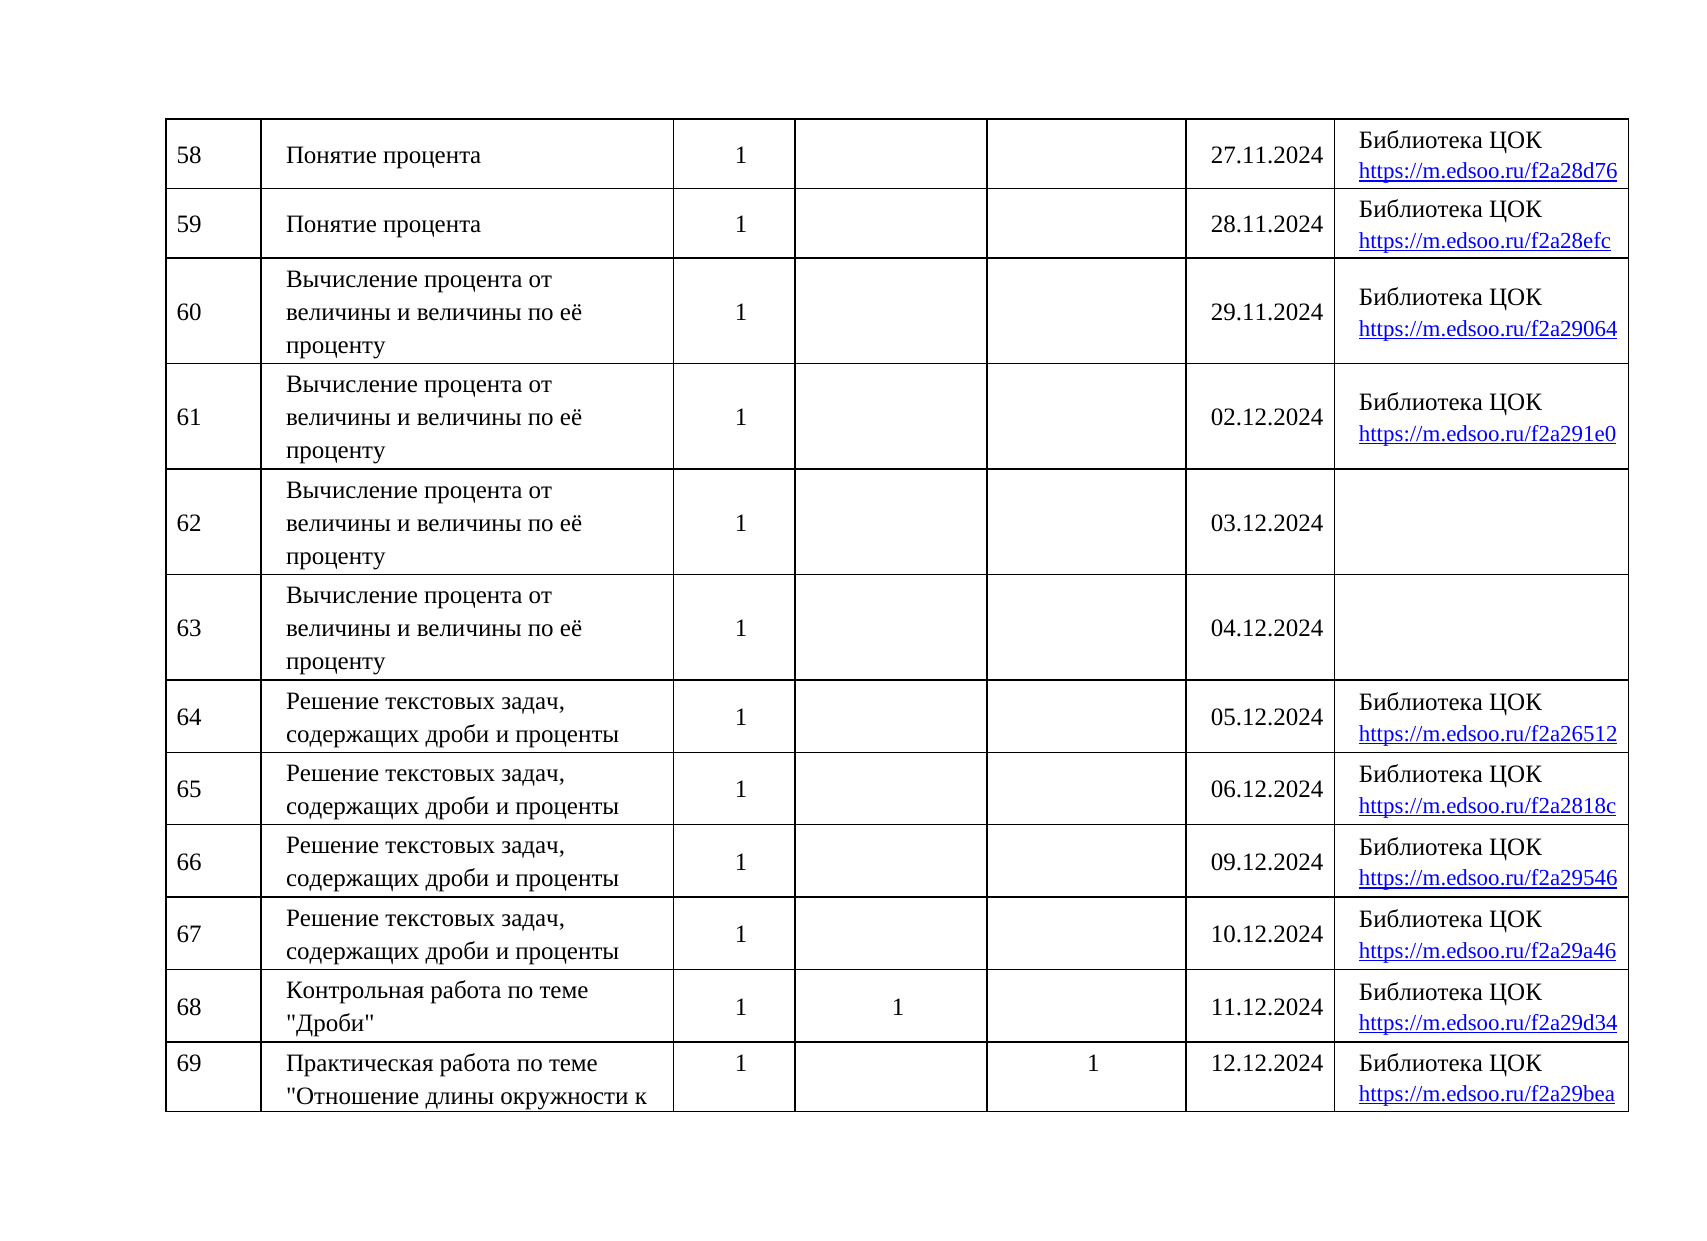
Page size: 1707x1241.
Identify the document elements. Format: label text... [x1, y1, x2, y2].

table_cell Решение текстовых задач, содержащих дроби и проценты [262, 898, 673, 968]
table_cell 1 [674, 575, 794, 679]
table_cell 61 [167, 364, 260, 468]
table_cell Вычисление процента от величины и величины по её проценту [262, 364, 673, 468]
table_cell 59 [167, 189, 260, 257]
table_cell 63 [167, 575, 260, 679]
table_cell Библиотека ЦОК https://m.edsoo.ru/f2a29a46 [1335, 898, 1628, 968]
table_cell [988, 575, 1185, 679]
table_cell 1 [988, 1043, 1185, 1111]
table_cell Библиотека ЦОК https://m.edsoo.ru/f2a2818c [1335, 753, 1628, 824]
table_cell Решение текстовых задач, содержащих дроби и проценты [262, 753, 673, 824]
table_cell [796, 470, 986, 573]
table_cell 1 [674, 120, 794, 188]
table_cell 10.12.2024 [1187, 898, 1334, 968]
table_cell Понятие процента [262, 120, 673, 188]
table_cell Библиотека ЦОК https://m.edsoo.ru/f2a28d76 [1335, 120, 1628, 188]
table_cell [988, 470, 1185, 573]
table_cell [988, 259, 1185, 363]
table_cell 62 [167, 470, 260, 573]
table_cell 67 [167, 898, 260, 968]
table_cell 66 [167, 825, 260, 896]
table_cell [796, 575, 986, 679]
table_cell 1 [674, 753, 794, 824]
table_cell Библиотека ЦОК https://m.edsoo.ru/f2a29d34 [1335, 970, 1628, 1041]
table_cell 1 [674, 259, 794, 363]
table_cell [988, 189, 1185, 257]
table_cell 60 [167, 259, 260, 363]
table_cell 65 [167, 753, 260, 824]
table_cell Вычисление процента от величины и величины по её проценту [262, 470, 673, 573]
table_cell Решение текстовых задач, содержащих дроби и проценты [262, 681, 673, 751]
table_cell [988, 364, 1185, 468]
table_cell 27.11.2024 [1187, 120, 1334, 188]
table_cell 1 [674, 898, 794, 968]
table_cell 12.12.2024 [1187, 1043, 1334, 1111]
table_cell [796, 825, 986, 896]
table_cell 28.11.2024 [1187, 189, 1334, 257]
table_cell Вычисление процента от величины и величины по её проценту [262, 259, 673, 363]
table_cell 04.12.2024 [1187, 575, 1334, 679]
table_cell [262, 1043, 673, 1111]
table_cell [1335, 575, 1628, 679]
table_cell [1335, 1043, 1628, 1111]
table_cell Понятие процента [262, 189, 673, 257]
table_cell [1335, 470, 1628, 573]
table_cell 1 [674, 970, 794, 1041]
table_cell [988, 825, 1185, 896]
table_cell [796, 120, 986, 188]
table_cell 58 [167, 120, 260, 188]
table_cell [796, 753, 986, 824]
table_cell Библиотека ЦОК https://m.edsoo.ru/f2a26512 [1335, 681, 1628, 751]
table_cell [796, 364, 986, 468]
table_cell 05.12.2024 [1187, 681, 1334, 751]
table_cell Библиотека ЦОК https://m.edsoo.ru/f2a29064 [1335, 259, 1628, 363]
table_cell 1 [674, 1043, 794, 1111]
table_cell 68 [167, 970, 260, 1041]
table_cell [988, 753, 1185, 824]
table_cell 06.12.2024 [1187, 753, 1334, 824]
table_cell 11.12.2024 [1187, 970, 1334, 1041]
table_cell Вычисление процента от величины и величины по её проценту [262, 575, 673, 679]
table_cell 1 [674, 470, 794, 573]
table_cell 1 [796, 970, 986, 1041]
table_cell 29.11.2024 [1187, 259, 1334, 363]
table_cell [796, 1043, 986, 1111]
table_cell [988, 898, 1185, 968]
table_cell [988, 681, 1185, 751]
table_cell 64 [167, 681, 260, 751]
table_cell 1 [674, 364, 794, 468]
table_cell 1 [674, 681, 794, 751]
table_cell Решение текстовых задач, содержащих дроби и проценты [262, 825, 673, 896]
table_cell 1 [674, 189, 794, 257]
table_cell Библиотека ЦОК https://m.edsoo.ru/f2a28efc [1335, 189, 1628, 257]
table_cell [796, 259, 986, 363]
table_cell Библиотека ЦОК https://m.edsoo.ru/f2a29546 [1335, 825, 1628, 896]
table_cell Библиотека ЦОК https://m.edsoo.ru/f2a291e0 [1335, 364, 1628, 468]
table_cell [796, 898, 986, 968]
table_cell [796, 681, 986, 751]
table_cell 1 [674, 825, 794, 896]
table_cell [796, 189, 986, 257]
table_cell [988, 970, 1185, 1041]
table_cell Контрольная работа по теме "Дроби" [262, 970, 673, 1041]
table_cell 09.12.2024 [1187, 825, 1334, 896]
table_cell [988, 120, 1185, 188]
table_cell 69 [167, 1043, 260, 1111]
table_cell 02.12.2024 [1187, 364, 1334, 468]
table_cell 03.12.2024 [1187, 470, 1334, 573]
